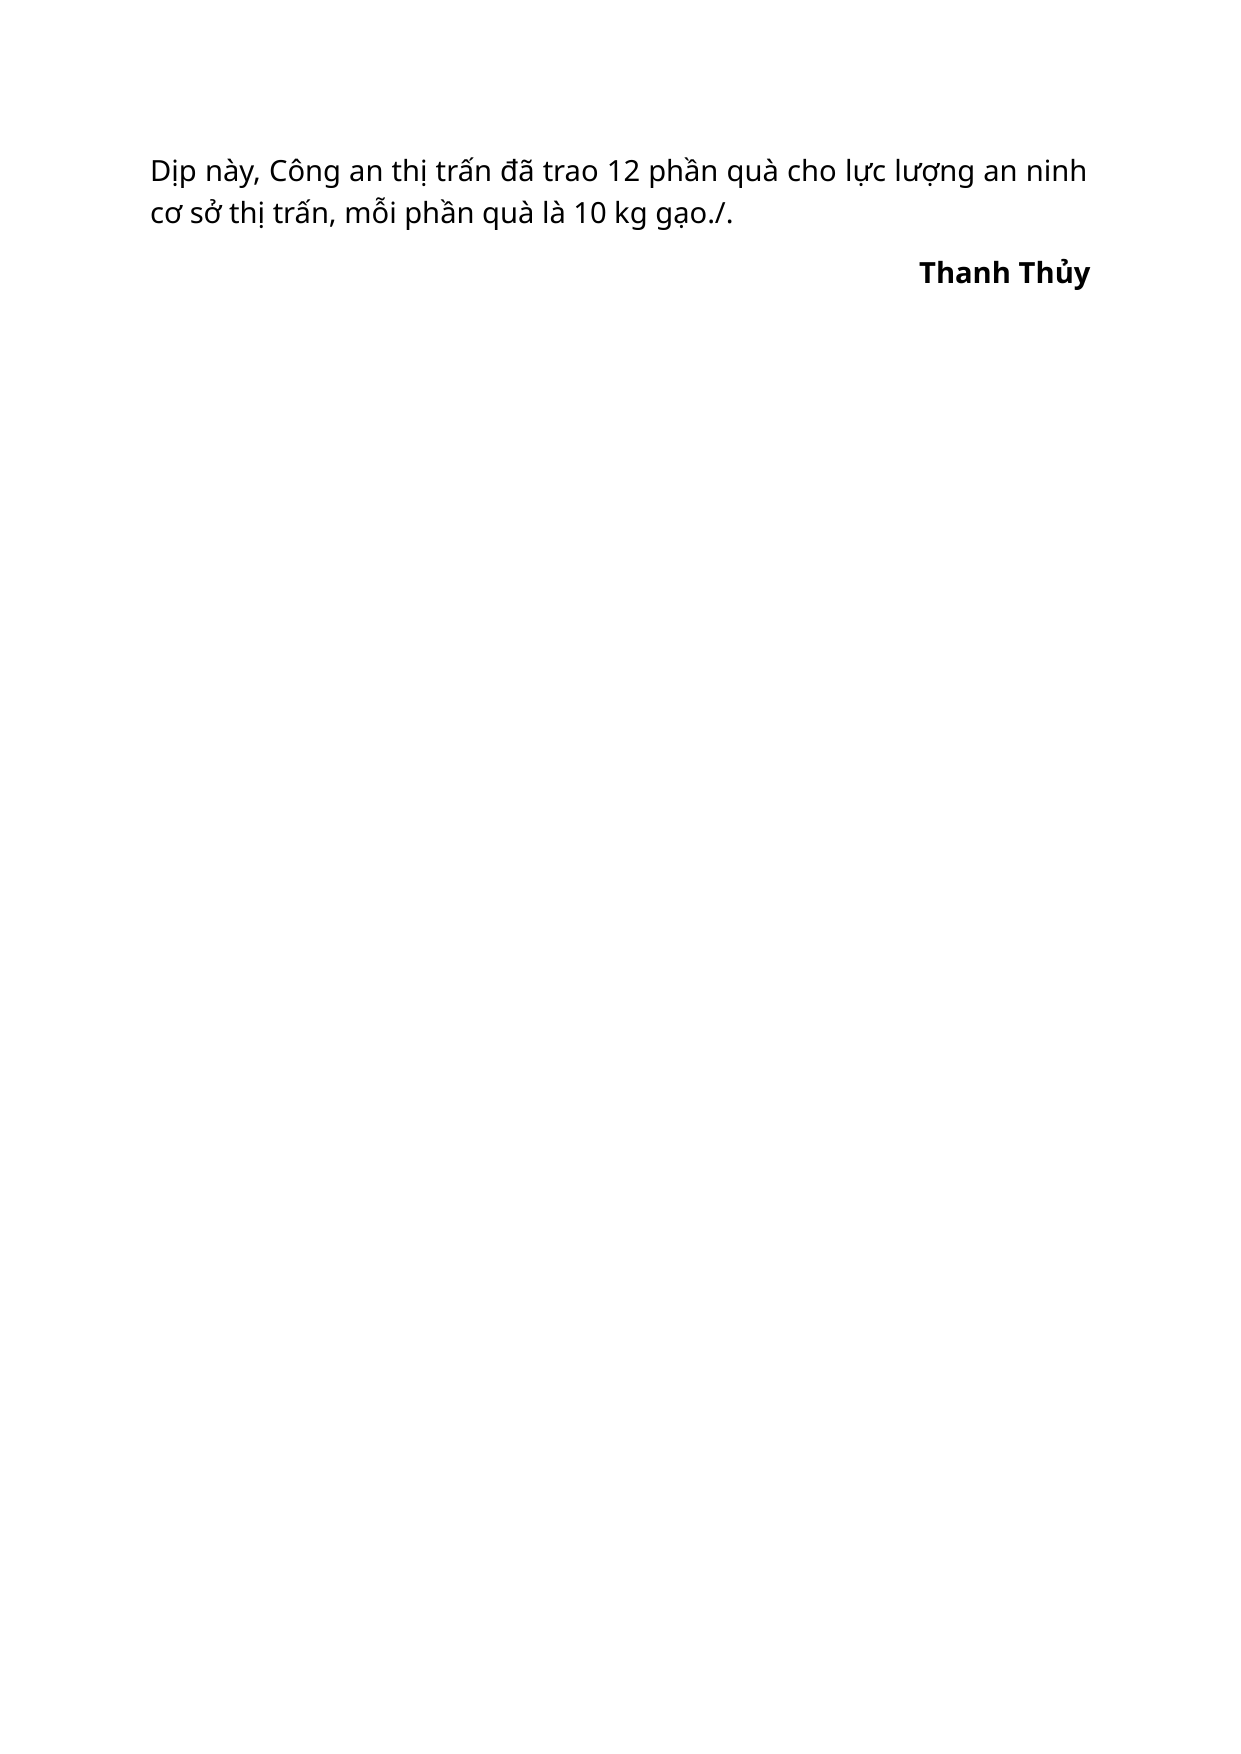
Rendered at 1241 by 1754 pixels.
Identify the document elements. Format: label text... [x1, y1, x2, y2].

text Thanh Thủy [150, 252, 1090, 292]
text Dịp này, Công an thị trấn đã trao 12 phần quà cho lực lượng an ninh cơ sở thị trấn, mỗi phần quà là 10 kg gạo./. [150, 150, 1090, 232]
